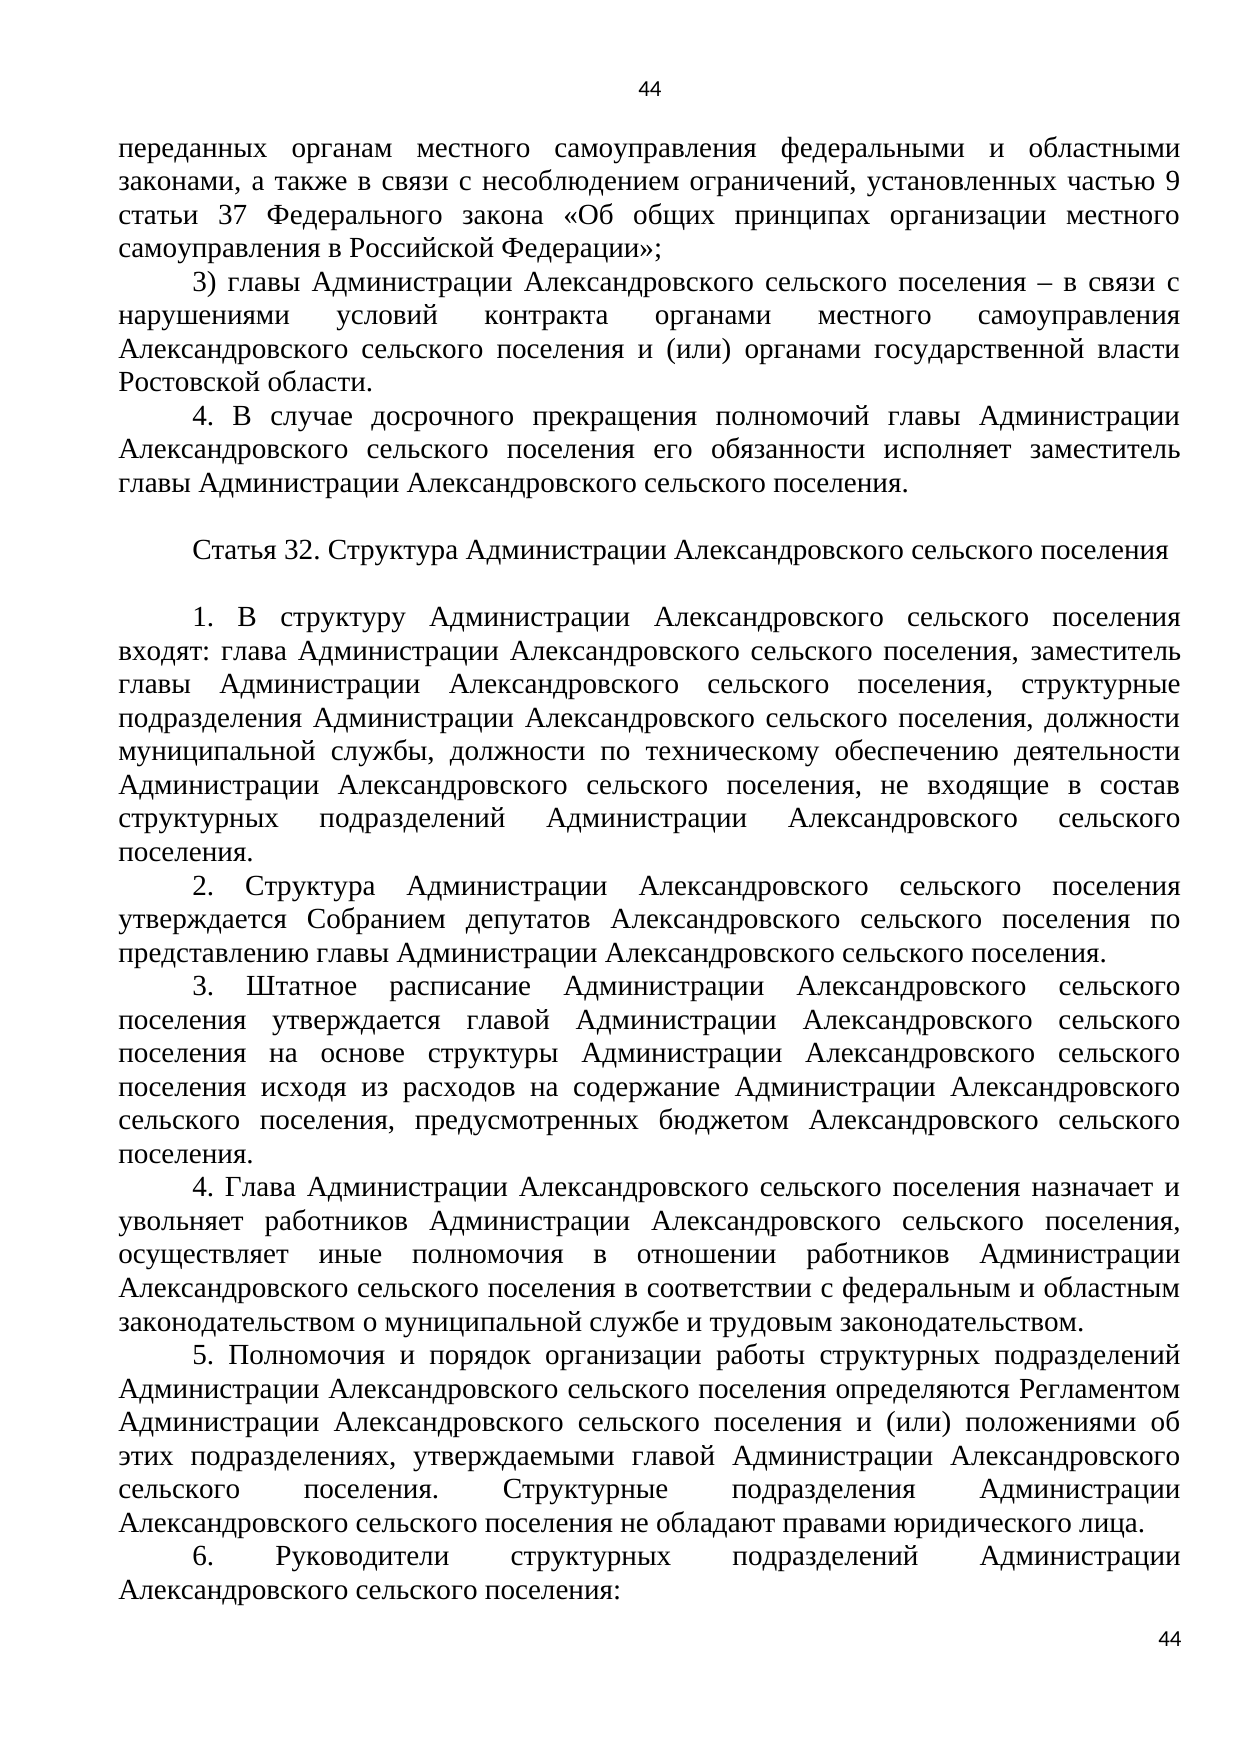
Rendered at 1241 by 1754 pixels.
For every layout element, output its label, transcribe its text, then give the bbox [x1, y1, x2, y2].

text 6. Руководители структурных подразделений Администрации Александровского сельского поселения: [118, 1538, 1181, 1606]
text 4. Глава Администрации Александровского сельского поселения назначает и увольняет работников Администрации Александровского сельского поселения, осуществляет иные полномочия в отношении работников Администрации Александровского сельского поселения в соответствии с федеральным и областным законодательством о муниципальной службе и трудовым законодательством. [118, 1169, 1181, 1337]
text 5. Полномочия и порядок организации работы структурных подразделений Администрации Александровского сельского поселения определяются Регламентом Администрации Александровского сельского поселения и (или) положениями об этих подразделениях, утверждаемыми главой Администрации Александровского сельского поселения. Структурные подразделения Администрации Александровского сельского поселения не обладают правами юридического лица. [118, 1337, 1181, 1538]
text Статья 32. Структура Администрации Александровского сельского поселения [118, 532, 1181, 566]
text 3) главы Администрации Александровского сельского поселения – в связи с нарушениями условий контракта органами местного самоуправления Александровского сельского поселения и (или) органами государственной власти Ростовской области. [118, 264, 1181, 398]
text 3. Штатное расписание Администрации Александровского сельского поселения утверждается главой Администрации Александровского сельского поселения на основе структуры Администрации Александровского сельского поселения исходя из расходов на содержание Администрации Александровского сельского поселения, предусмотренных бюджетом Александровского сельского поселения. [118, 968, 1181, 1169]
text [118, 130, 1181, 264]
text 1. В структуру Администрации Александровского сельского поселения входят: глава Администрации Александровского сельского поселения, заместитель главы Администрации Александровского сельского поселения, структурные подразделения Администрации Александровского сельского поселения, должности муниципальной службы, должности по техническому обеспечению деятельности Администрации Александровского сельского поселения, не входящие в состав структурных подразделений Администрации Александровского сельского поселения. [118, 599, 1181, 868]
text 2. Структура Администрации Александровского сельского поселения утверждается Собранием депутатов Александровского сельского поселения по представлению главы Администрации Александровского сельского поселения. [118, 868, 1181, 968]
text 4. В случае досрочного прекращения полномочий главы Администрации Александровского сельского поселения его обязанности исполняет заместитель главы Администрации Александровского сельского поселения. [118, 398, 1181, 499]
